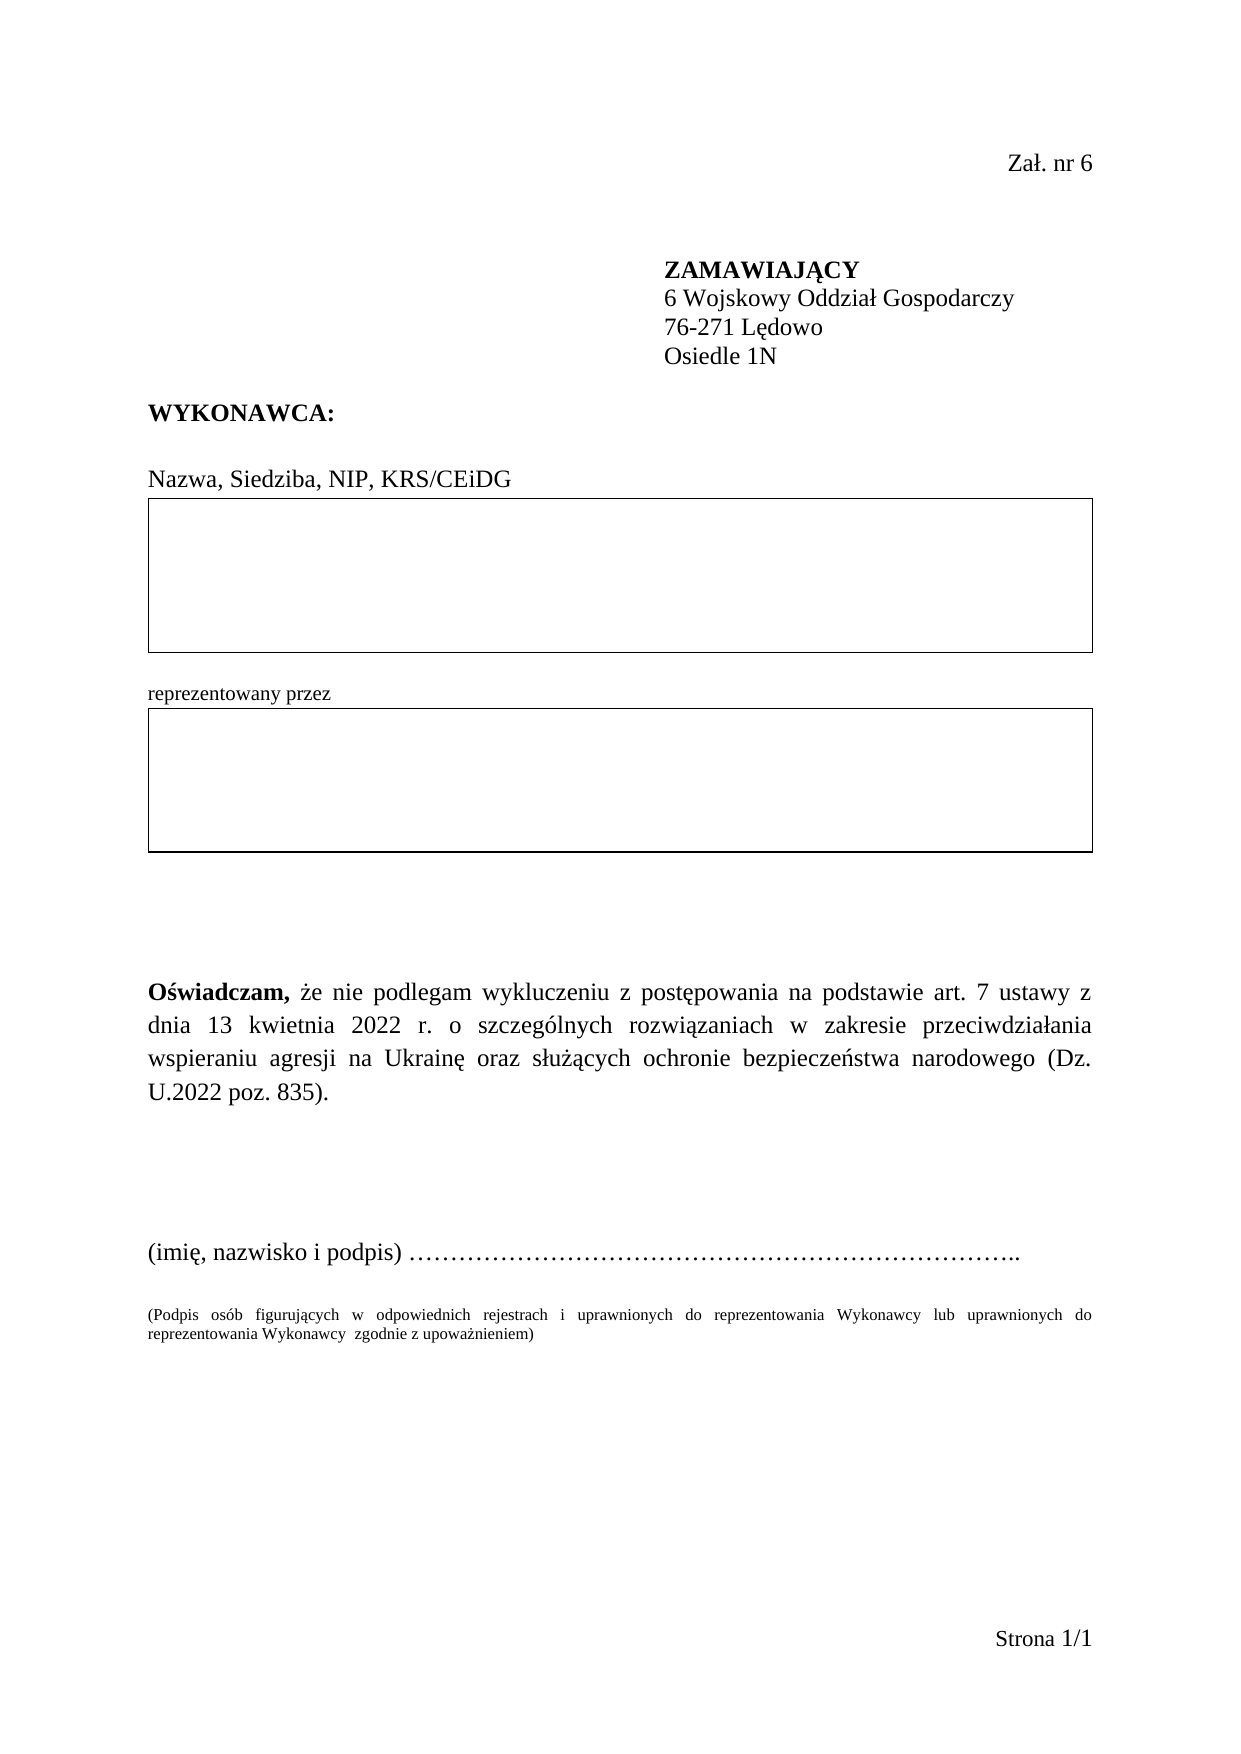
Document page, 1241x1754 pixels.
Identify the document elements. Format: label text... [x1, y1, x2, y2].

table_header [149, 709, 1092, 851]
text 76-271 Lędowo [664, 312, 1093, 341]
text ZAMAWIAJĄCY [664, 255, 1093, 283]
text WYKONAWCA: [148, 398, 1093, 427]
text 6 Wojskowy Oddział Gospodarczy [664, 283, 1093, 312]
text (Podpis osób figurujących w odpowiednich rejestrach i uprawnionych do reprezentowania Wykonawcy lub uprawnionych do reprezentowania Wykonawcy zgodnie z upoważnieniem) [148, 1304, 1093, 1343]
text reprezentowany przez [148, 681, 1093, 705]
text Zał. nr 6 [148, 148, 1093, 176]
text Oświadczam, że nie podlegam wykluczeniu z postępowania na podstawie art. 7 ustawy z dnia 13 kwietnia 2022 r. o szczególnych rozwiązaniach w zakresie przeciwdziałania wspieraniu agresji na Ukrainę oraz służących ochronie bezpieczeństwa narodowego (Dz. U.2022 poz. 835). [148, 977, 1093, 1105]
text Nazwa, Siedziba, NIP, KRS/CEiDG [148, 464, 1093, 493]
table_header [149, 499, 1092, 652]
text Osiedle 1N [664, 341, 1093, 370]
text (imię, nazwisko i podpis) ……………………………………………………………….. [148, 1237, 1093, 1266]
